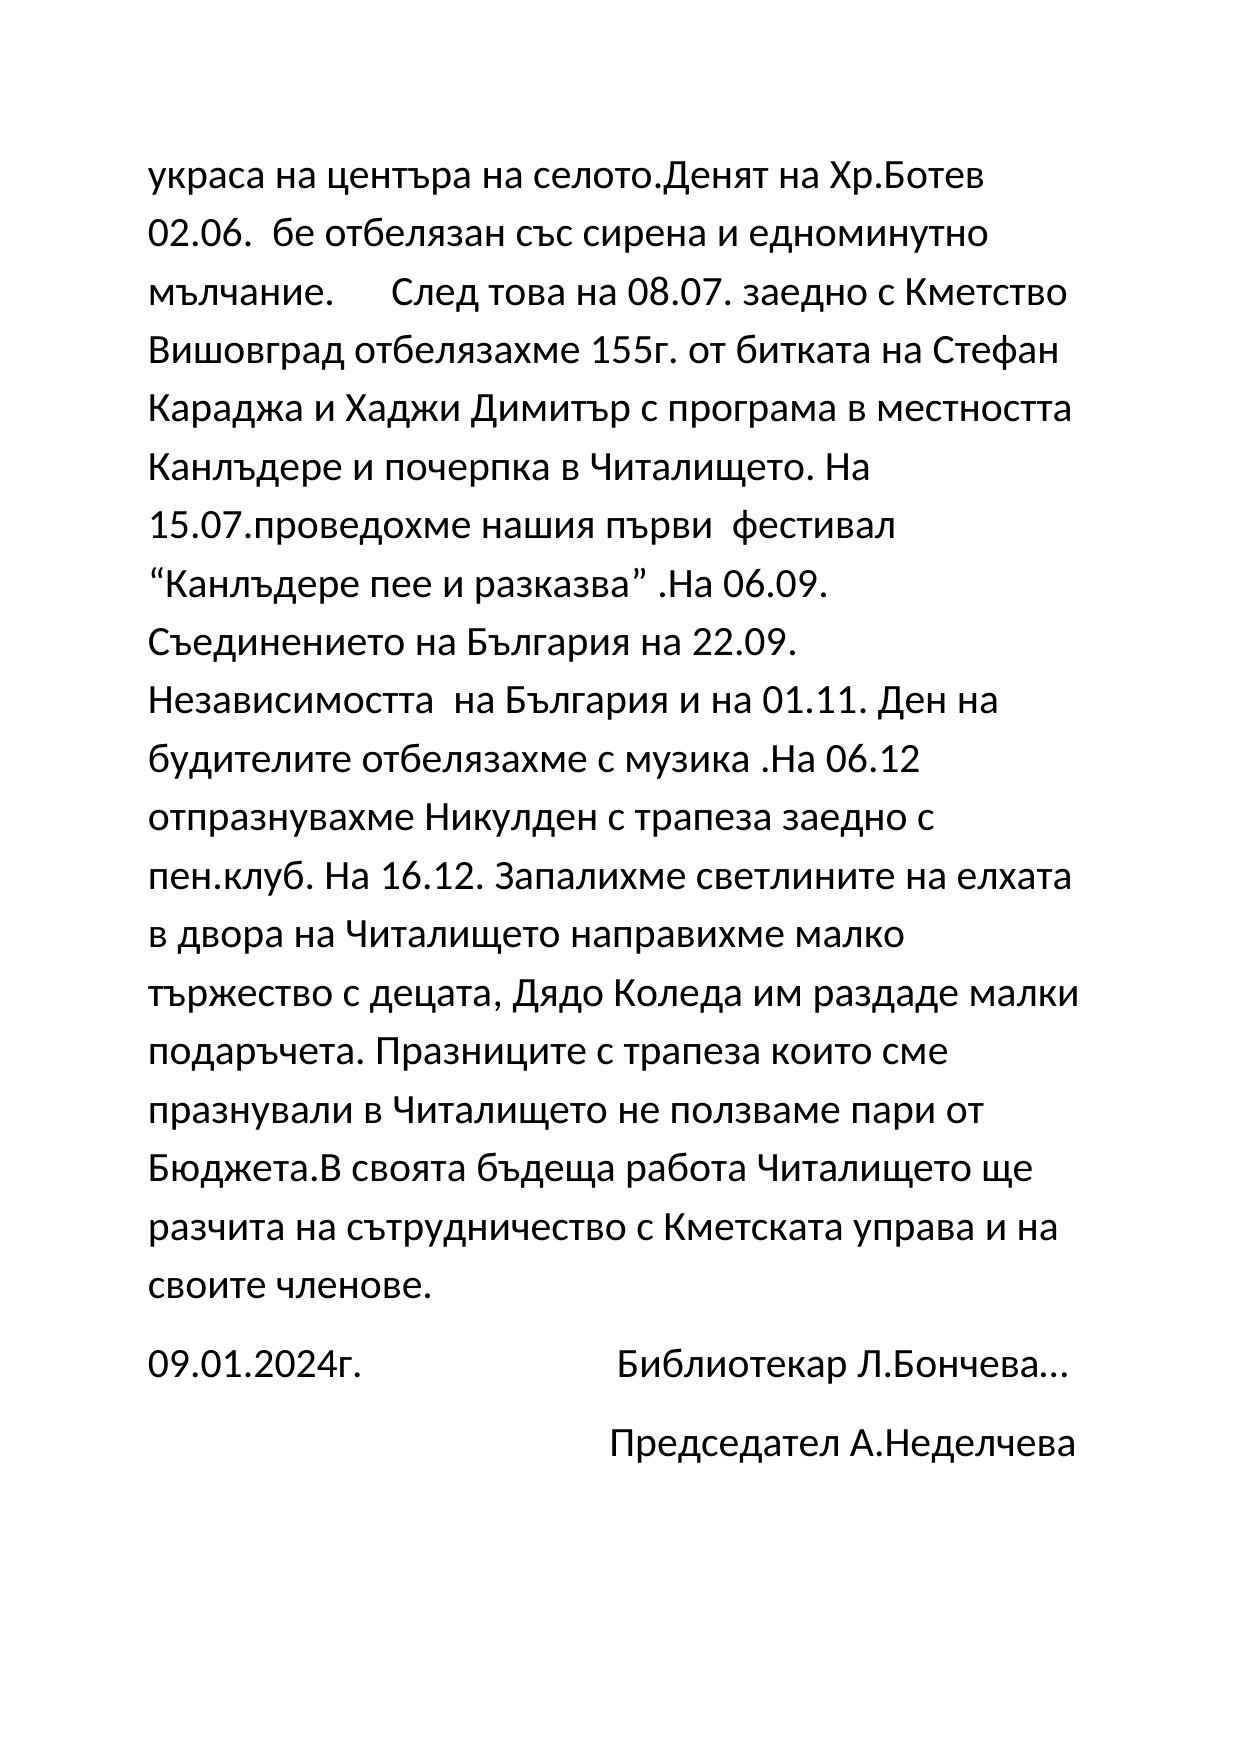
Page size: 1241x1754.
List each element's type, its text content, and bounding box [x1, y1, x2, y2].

text Председател А.Неделчева [148, 1416, 1093, 1467]
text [148, 148, 1093, 1309]
text 09.01.2024г. Библиотекар Л.Бончева… [148, 1337, 1093, 1388]
